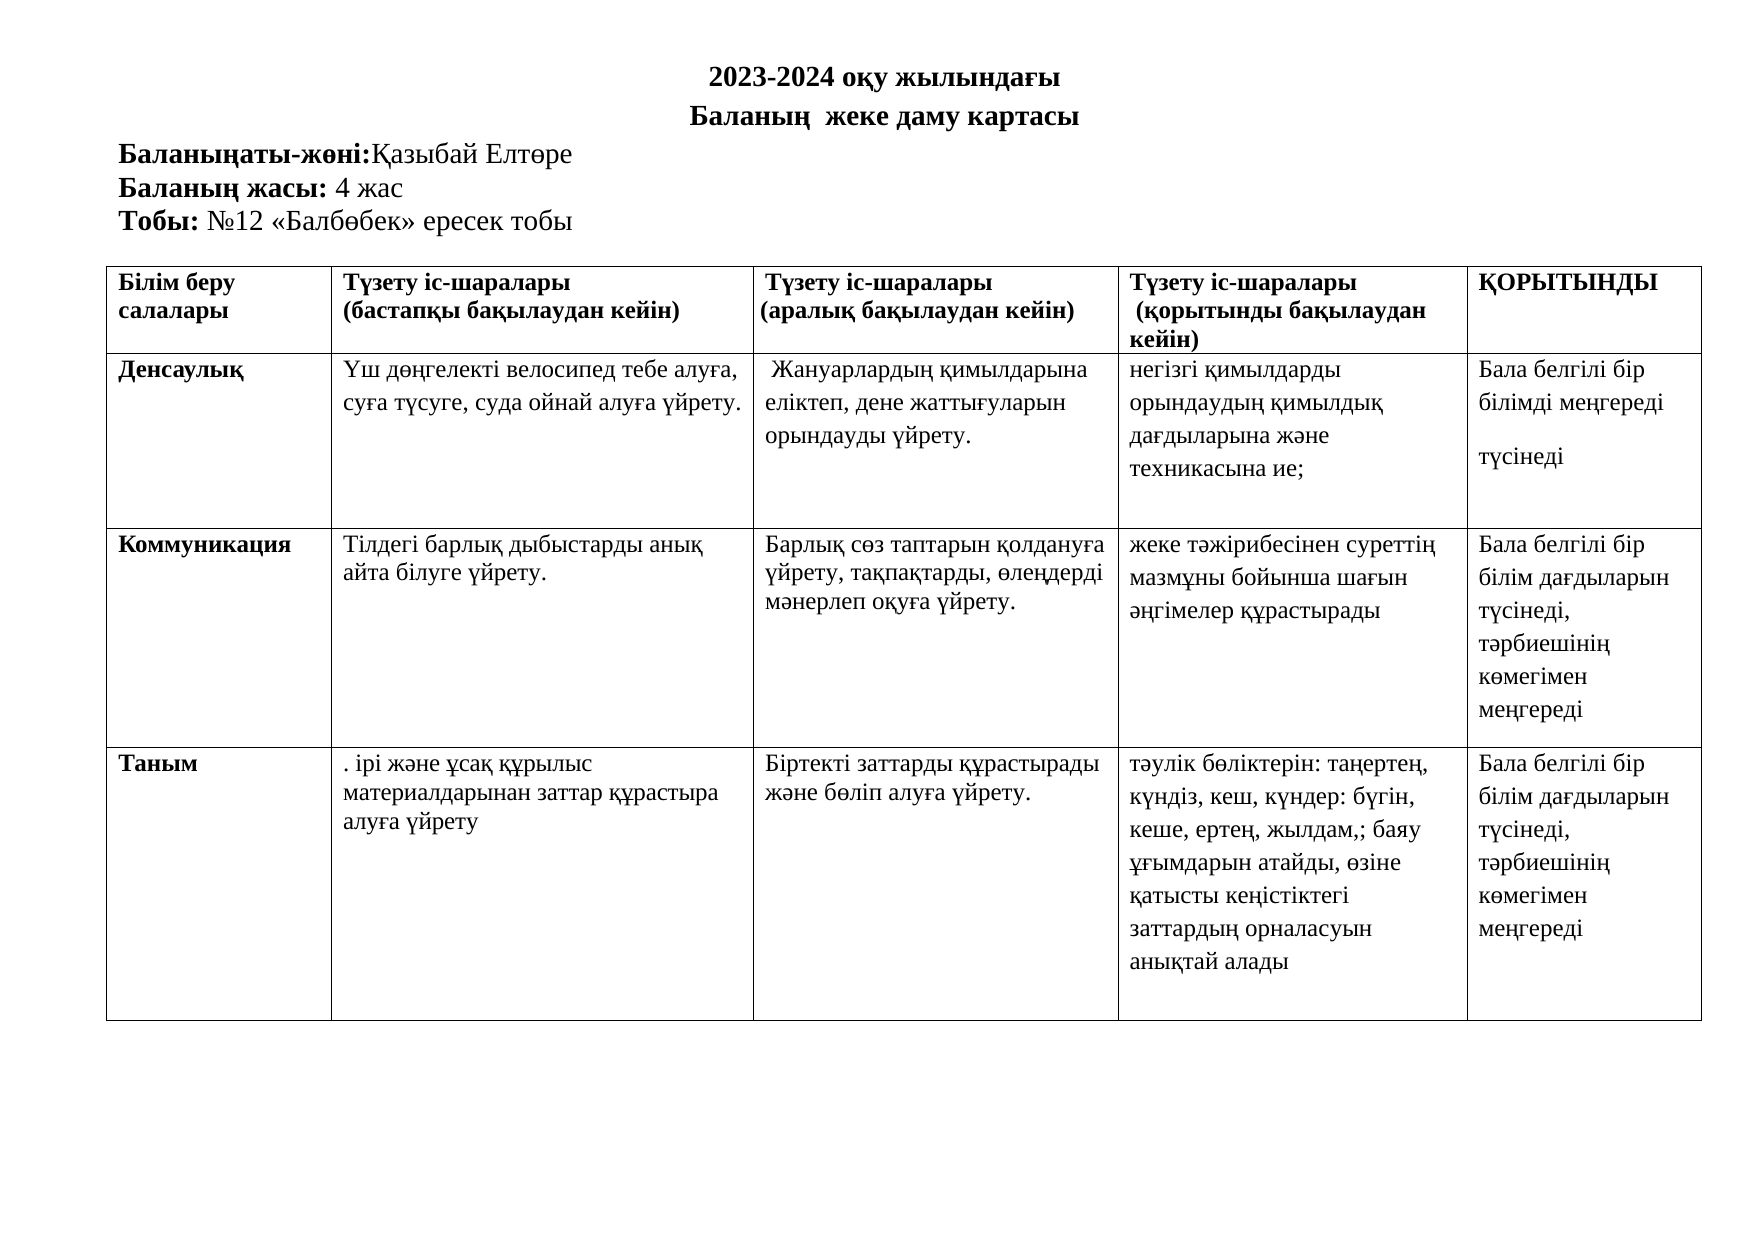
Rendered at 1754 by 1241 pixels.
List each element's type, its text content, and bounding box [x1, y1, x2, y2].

table_header Түзету іс-шаралары (бастапқы бақылаудан кейін) [332, 267, 753, 353]
table_cell Барлық сөз таптарын қолдануға үйрету, тақпақтарды, өлеңдерді мәнерлеп оқуға үйрету. [754, 529, 1118, 747]
text Баланыңаты-жөні:Қазыбай Елтөре [118, 136, 1651, 170]
text 2023-2024 оқу жылындағы [118, 59, 1651, 93]
text Баланың жасы: 4 жас [118, 170, 1651, 203]
table_cell Жануарлардың қимылдарына еліктеп, дене жаттығуларын орындауды үйрету. [754, 354, 1118, 528]
text Тобы: №12 «Балбөбек» ересек тобы [118, 203, 1651, 237]
table_header Білім беру салалары [107, 267, 331, 353]
table_cell тәулік бөліктерін: таңертең, күндіз, кеш, күндер: бүгін, кеше, ертең, жылдам,; баяу ұғымдарын атайды, өзіне қатысты кеңістіктегі заттардың орналасуын анықтай алады [1119, 748, 1467, 1020]
table_header Түзету іс-шаралары (аралық бақылаудан кейін) [754, 267, 1118, 353]
table_cell Бала белгілі бір білімді меңгереді түсінеді [1468, 354, 1701, 528]
table_header ҚОРЫТЫНДЫ [1468, 267, 1701, 353]
table_cell Бала белгілі бір білім дағдыларын түсінеді, тәрбиешінің көмегімен меңгереді [1468, 748, 1701, 1020]
table_cell негізгі қимылдарды орындаудың қимылдық дағдыларына және техникасына ие; [1119, 354, 1467, 528]
table_cell Таным [107, 748, 331, 1020]
table_cell Бала белгілі бір білім дағдыларын түсінеді, тәрбиешінің көмегімен меңгереді [1468, 529, 1701, 747]
table_cell Денсаулық [107, 354, 331, 528]
table_cell . ірі және ұсақ құрылыс материалдарынан заттар құрастыра алуға үйрету [332, 748, 753, 1020]
table_cell Үш дөңгелекті велосипед тебе алуға, суға түсуге, суда ойнай алуға үйрету. [332, 354, 753, 528]
table_cell жеке тәжірибесінен суреттің мазмұны бойынша шағын әңгімелер құрастырады [1119, 529, 1467, 747]
text Баланың жеке даму картасы [118, 98, 1651, 131]
table_cell Тілдегі барлық дыбыстарды анық айта білуге үйрету. [332, 529, 753, 747]
table_cell Коммуникация [107, 529, 331, 747]
table_cell Біртекті заттарды құрастырады және бөліп алуға үйрету. [754, 748, 1118, 1020]
table_header Түзету іс-шаралары (қорытынды бақылаудан кейін) [1119, 267, 1467, 353]
